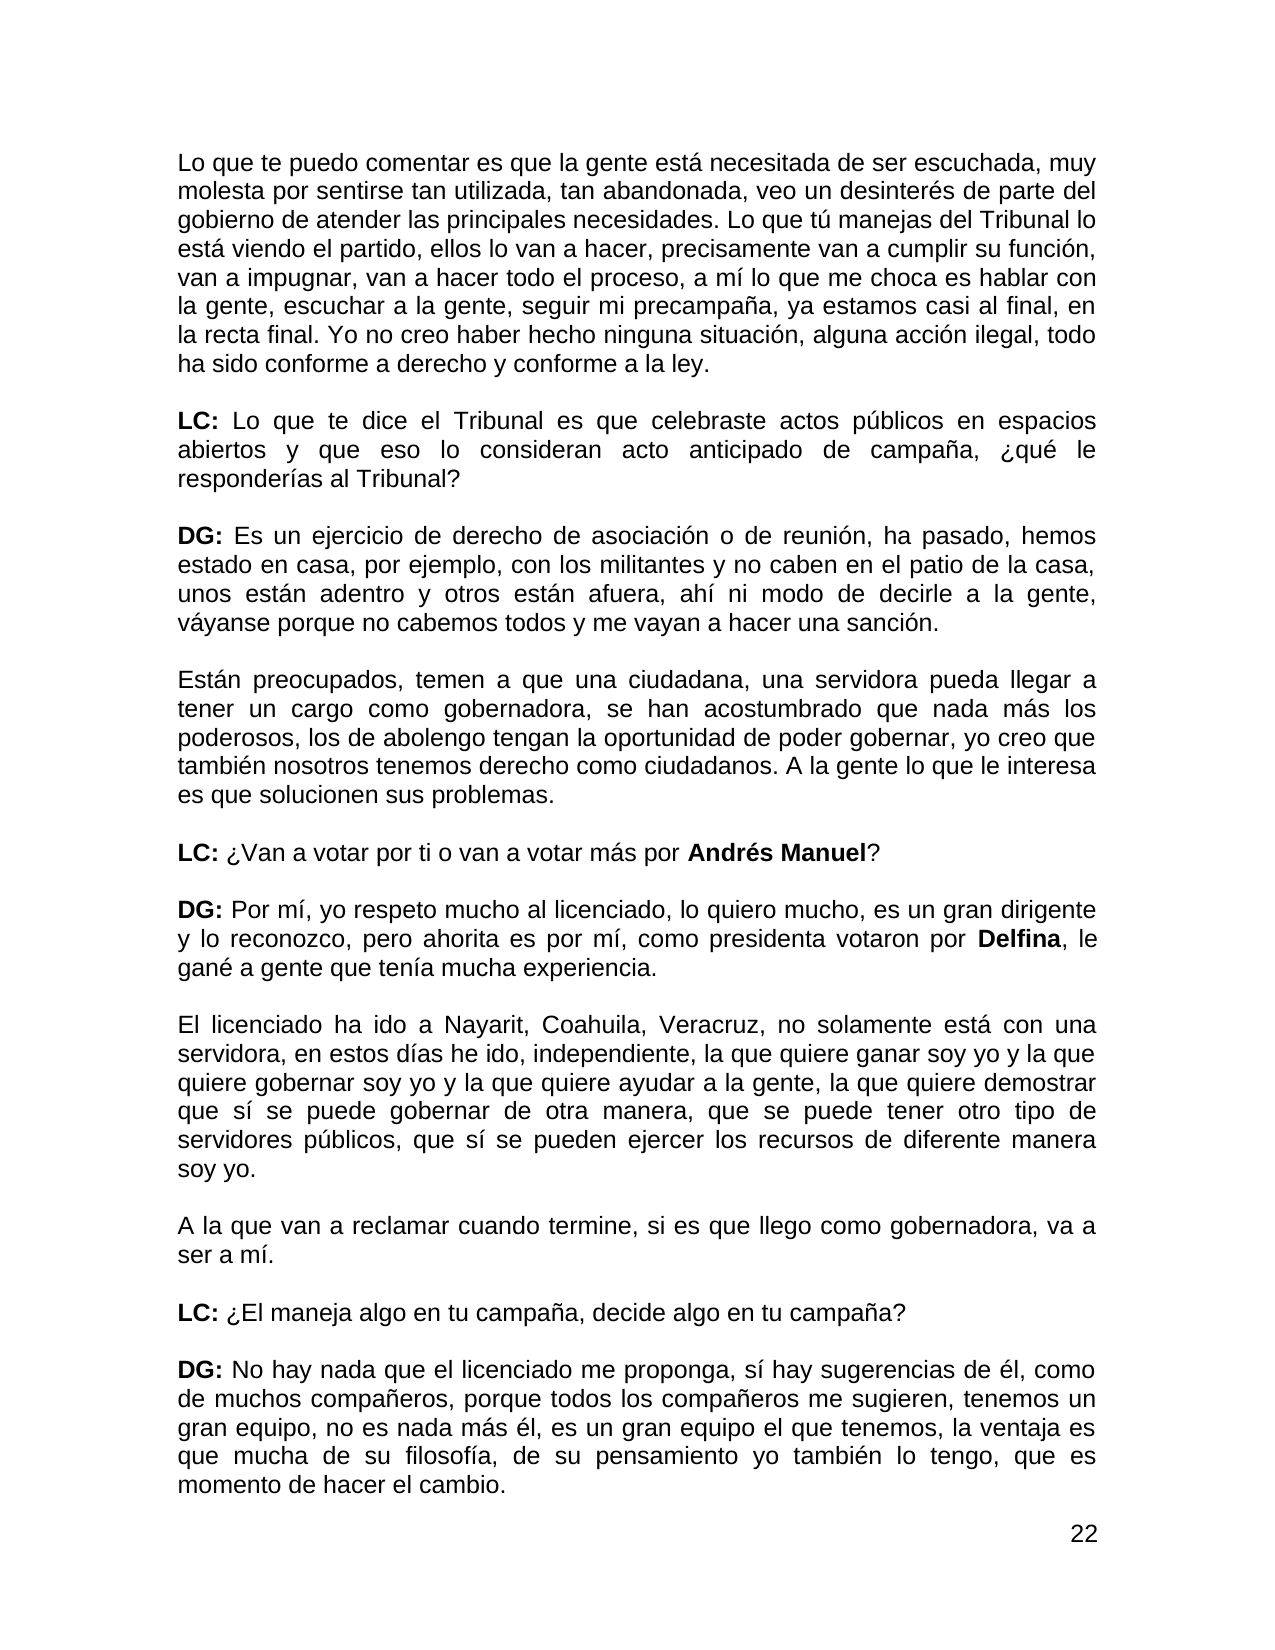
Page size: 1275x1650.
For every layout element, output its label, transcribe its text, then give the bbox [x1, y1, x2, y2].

text El licenciado ha ido a Nayarit, Coahuila, Veracruz, no solamente está con una servidora, en estos días he ido, independiente, la que quiere ganar soy yo y la que quiere gobernar soy yo y la que quiere ayudar a la gente, la que quiere demostrar que sí se puede gobernar de otra manera, que se puede tener otro tipo de servidores públicos, que sí se pueden ejercer los recursos de diferente manera soy yo. [177, 1010, 1098, 1183]
text A la que van a reclamar cuando termine, si es que llego como gobernadora, va a ser a mí. [177, 1211, 1098, 1269]
text LC: ¿El maneja algo en tu campaña, decide algo en tu campaña? [177, 1298, 1098, 1326]
text LC: ¿Van a votar por ti o van a votar más por Andrés Manuel? [177, 838, 1098, 866]
text Lo que te puedo comentar es que la gente está necesitada de ser escuchada, muy molesta por sentirse tan utilizada, tan abandonada, veo un desinterés de parte del gobierno de atender las principales necesidades. Lo que tú manejas del Tribunal lo está viendo el partido, ellos lo van a hacer, precisamente van a cumplir su función, van a impugnar, van a hacer todo el proceso, a mí lo que me choca es hablar con la gente, escuchar a la gente, seguir mi precampaña, ya estamos casi al final, en la recta final. Yo no creo haber hecho ninguna situación, alguna acción ilegal, todo ha sido conforme a derecho y conforme a la ley. [177, 148, 1098, 378]
text DG: Por mí, yo respeto mucho al licenciado, lo quiero mucho, es un gran dirigente y lo reconozco, pero ahorita es por mí, como presidenta votaron por Delfina, le gané a gente que tenía mucha experiencia. [177, 895, 1098, 981]
text LC: Lo que te dice el Tribunal es que celebraste actos públicos en espacios abiertos y que eso lo consideran acto anticipado de campaña, ¿qué le responderías al Tribunal? [177, 406, 1098, 493]
text DG: Es un ejercicio de derecho de asociación o de reunión, ha pasado, hemos estado en casa, por ejemplo, con los militantes y no caben en el patio de la casa, unos están adentro y otros están afuera, ahí ni modo de decirle a la gente, váyanse porque no cabemos todos y me vayan a hacer una sanción. [177, 521, 1098, 636]
text DG: No hay nada que el licenciado me proponga, sí hay sugerencias de él, como de muchos compañeros, porque todos los compañeros me sugieren, tenemos un gran equipo, no es nada más él, es un gran equipo el que tenemos, la ventaja es que mucha de su filosofía, de su pensamiento yo también lo tengo, que es momento de hacer el cambio. [177, 1355, 1098, 1499]
text Están preocupados, temen a que una ciudadana, una servidora pueda llegar a tener un cargo como gobernadora, se han acostumbrado que nada más los poderosos, los de abolengo tengan la oportunidad de poder gobernar, yo creo que también nosotros tenemos derecho como ciudadanos. A la gente lo que le interesa es que solucionen sus problemas. [177, 665, 1098, 809]
